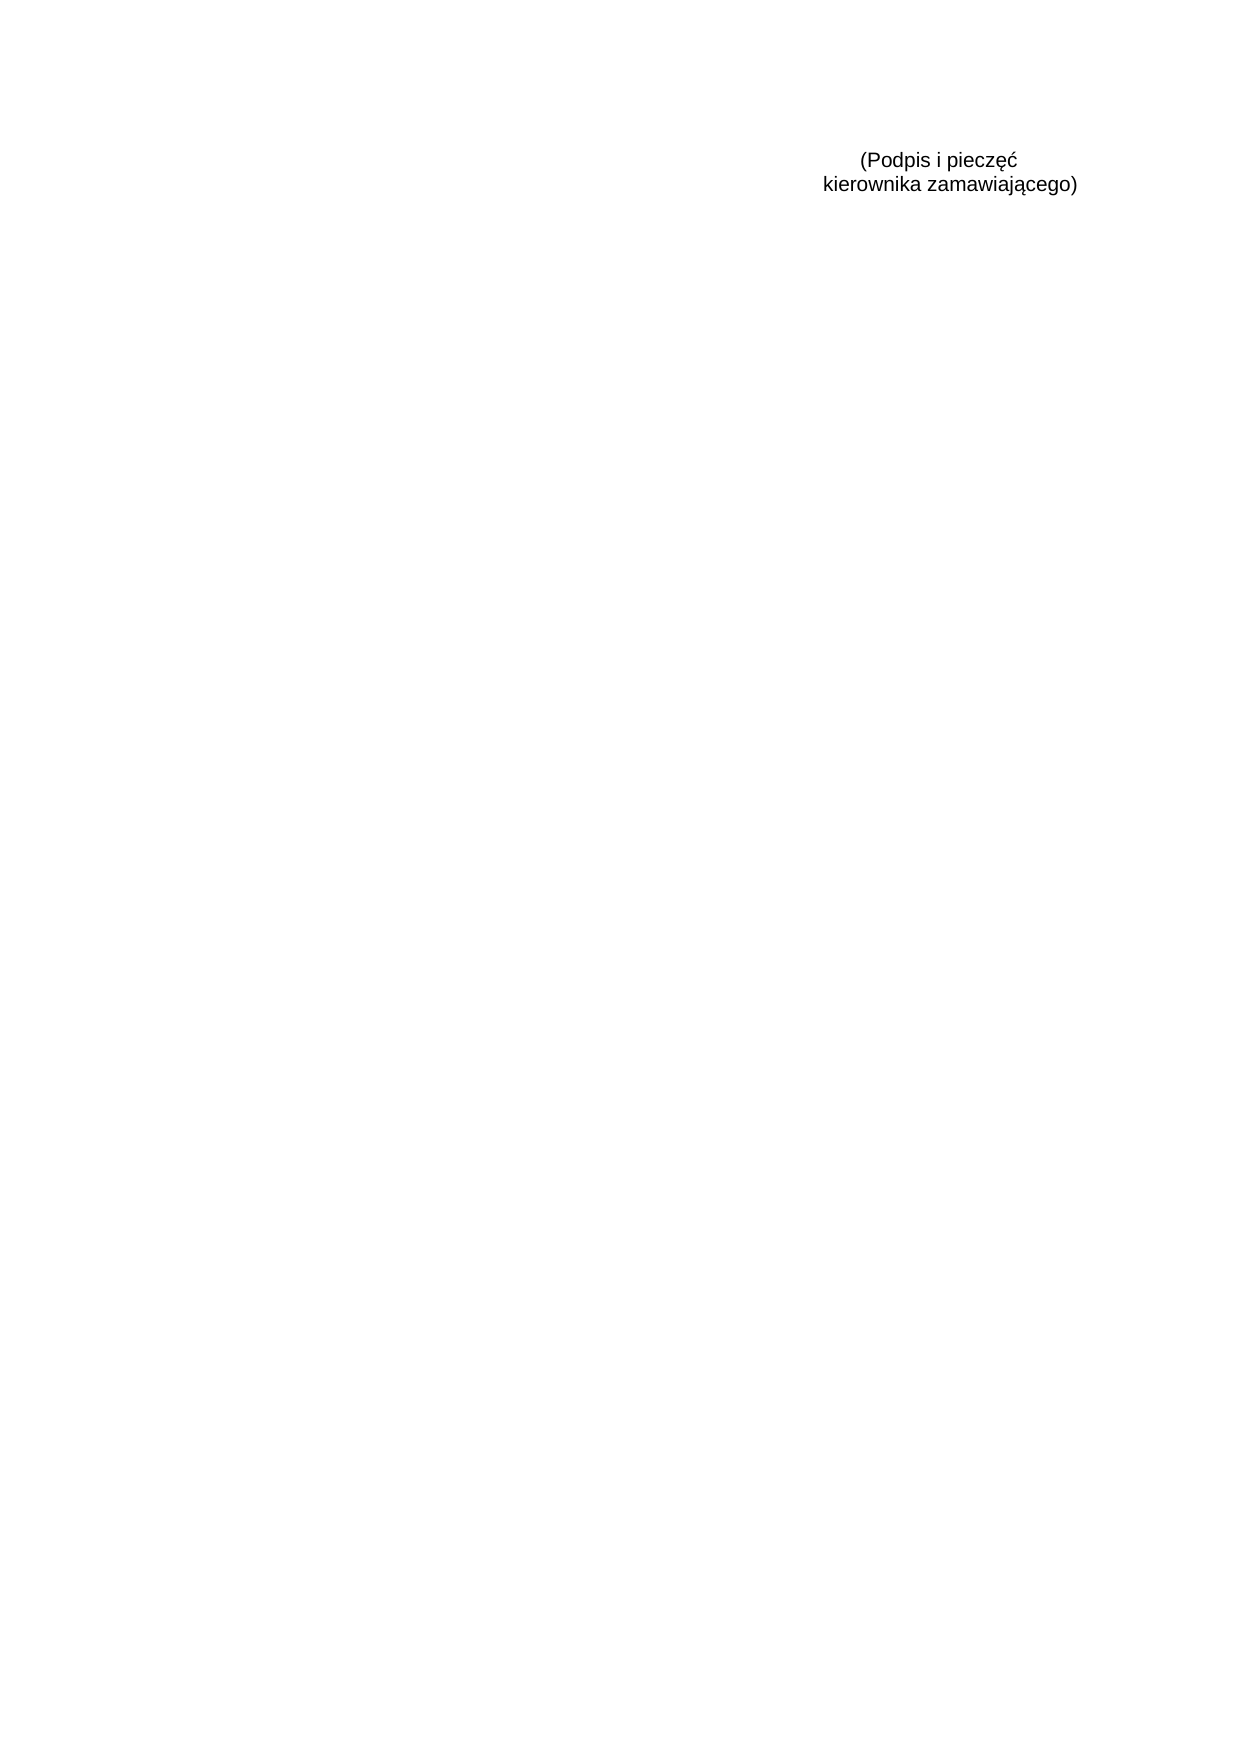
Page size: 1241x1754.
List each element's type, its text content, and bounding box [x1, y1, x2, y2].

text (Podpis i pieczęć [185, 148, 1093, 172]
text kierownika zamawiającego) [811, 172, 1093, 196]
